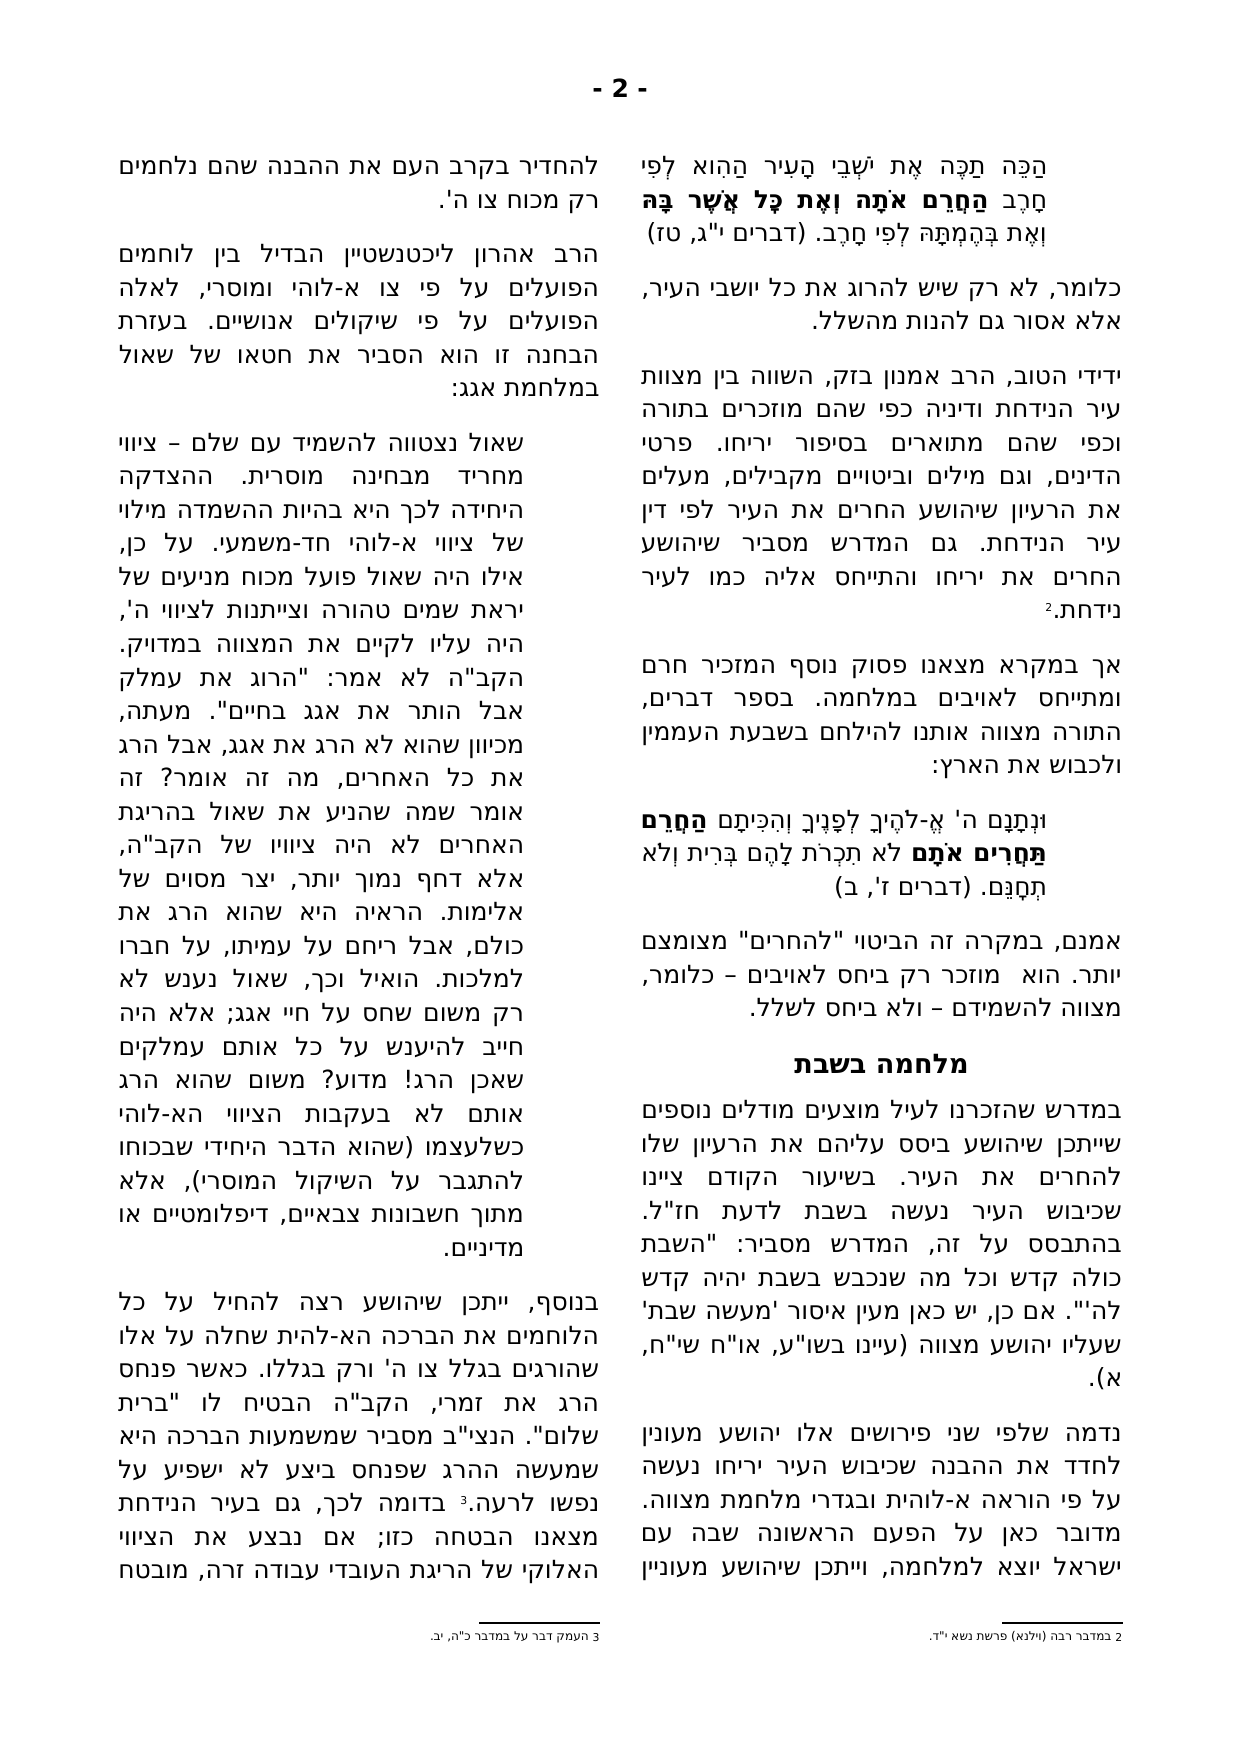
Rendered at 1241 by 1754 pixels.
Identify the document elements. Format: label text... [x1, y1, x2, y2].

text שאול נצטווה להשמיד עם שלם – ציווי מחריד מבחינה מוסרית. ההצדקה היחידה לכך היא בהיות ההשמדה מילוי של ציווי א-לוהי חד-משמעי. על כן, אילו היה שאול פועל מכוח מניעים של יראת שמים טהורה וצייתנות לציווי ה', היה עליו לקיים את המצווה במדויק. הקב"ה לא אמר: "הרוג את עמלק אבל הותר את אגג בחיים". מעתה, מכיוון שהוא לא הרג את אגג, אבל הרג את כל האחרים, מה זה אומר? זה אומר שמה שהניע את שאול בהריגת האחרים לא היה ציוויו של הקב"ה, אלא דחף נמוך יותר, יצר מסוים של אלימות. הראיה היא שהוא הרג את כולם, אבל ריחם על עמיתו, על חברו למלכות. הואיל וכך, שאול נענש לא רק משום שחס על חיי אגג; אלא היה חייב להיענש על כל אותם עמלקים שאכן הרג! מדוע? משום שהוא הרג אותם לא בעקבות הציווי הא-לוהי כשלעצמו (שהוא הדבר היחידי שבכוחו להתגבר על השיקול המוסרי), אלא מתוך חשבונות צבאיים, דיפלומטיים או מדיניים. [118, 428, 524, 1262]
text ידידי הטוב, הרב אמנון בזק, השווה בין מצוות עיר הנידחת ודיניה כפי שהם מוזכרים בתורה וכפי שהם מתוארים בסיפור יריחו. פרטי הדינים, וגם מילים וביטויים מקבילים, מעלים את הרעיון שיהושע החרים את העיר לפי דין עיר הנידחת. גם המדרש מסביר שיהושע החרים את יריחו והתייחס אליה כמו לעיר נידחת. [641, 361, 1122, 625]
text נדמה שלפי שני פירושים אלו יהושע מעונין לחדד את ההבנה שכיבוש העיר יריחו נעשה על פי הוראה א-לוהית ובגדרי מלחמת מצווה. מדובר כאן על הפעם הראשונה שבה עם ישראל יוצא למלחמה, וייתכן שיהושע מעוניין להחדיר בקרב העם את ההבנה שהם נלחמים רק מכוח צו ה'. [641, 1418, 1122, 1581]
text נדמה שלפי שני פירושים אלו יהושע מעונין לחדד את ההבנה שכיבוש העיר יריחו נעשה על פי הוראה א-לוהית ובגדרי מלחמת מצווה. מדובר כאן על הפעם הראשונה שבה עם ישראל יוצא למלחמה, וייתכן שיהושע מעוניין להחדיר בקרב העם את ההבנה שהם נלחמים רק מכוח צו ה'. [118, 151, 599, 214]
text אך במקרא מצאנו פסוק נוסף המזכיר חרם ומתייחס לאויבים במלחמה. בספר דברים, התורה מצווה אותנו להילחם בשבעת העממין ולכבוש את הארץ: [641, 650, 1122, 780]
text אמנם, במקרה זה הביטוי "להחרים" מצומצם יותר. הוא מוזכר רק ביחס לאויבים – כלומר, מצווה להשמידם – ולא ביחס לשלל. [641, 926, 1122, 1023]
subtitle מלחמה בשבת [641, 1048, 1122, 1079]
text וּנְתָנָם ה' אֱ-לֹהֶיךָ לְפָנֶיךָ וְהִכִּיתָם הַחֲרֵם תַּחֲרִים אֹתָם לֹא תִכְרֹת לָהֶם בְּרִית וְלֹא תְחׇנֵּם. (דברים ז', ב) [641, 805, 1047, 901]
text כלומר, לא רק שיש להרוג את כל יושבי העיר, אלא אסור גם להנות מהשלל. [641, 273, 1122, 336]
text הרב אהרון ליכטנשטיין הבדיל בין לוחמים הפועלים על פי צו א-לוהי ומוסרי, לאלה הפועלים על פי שיקולים אנושיים. בעזרת הבחנה זו הוא הסביר את חטאו של שאול במלחמת אגג: [118, 239, 599, 403]
text במדרש שהזכרנו לעיל מוצעים מודלים נוספים שייתכן שיהושע ביסס עליהם את הרעיון שלו להחרים את העיר. בשיעור הקודם ציינו שכיבוש העיר נעשה בשבת לדעת חז"ל. בהתבסס על זה, המדרש מסביר: "השבת כולה קדש וכל מה שנכבש בשבת יהיה קדש לה'". אם כן, יש כאן מעין איסור 'מעשה שבת' שעליו יהושע מצווה (עיינו בשו"ע, או"ח שי"ח, א). [641, 1095, 1122, 1393]
text הַכֵּה תַכֶּה אֶת יֹשְׁבֵי הָעִיר הַהִוא לְפִי חָרֶב הַחֲרֵם אֹתָהּ וְאֶת כׇּל אֲשֶׁר בָּהּ וְאֶת בְּהֶמְתָּהּ לְפִי חָרֶב. (דברים י"ג, טז) [641, 151, 1047, 248]
